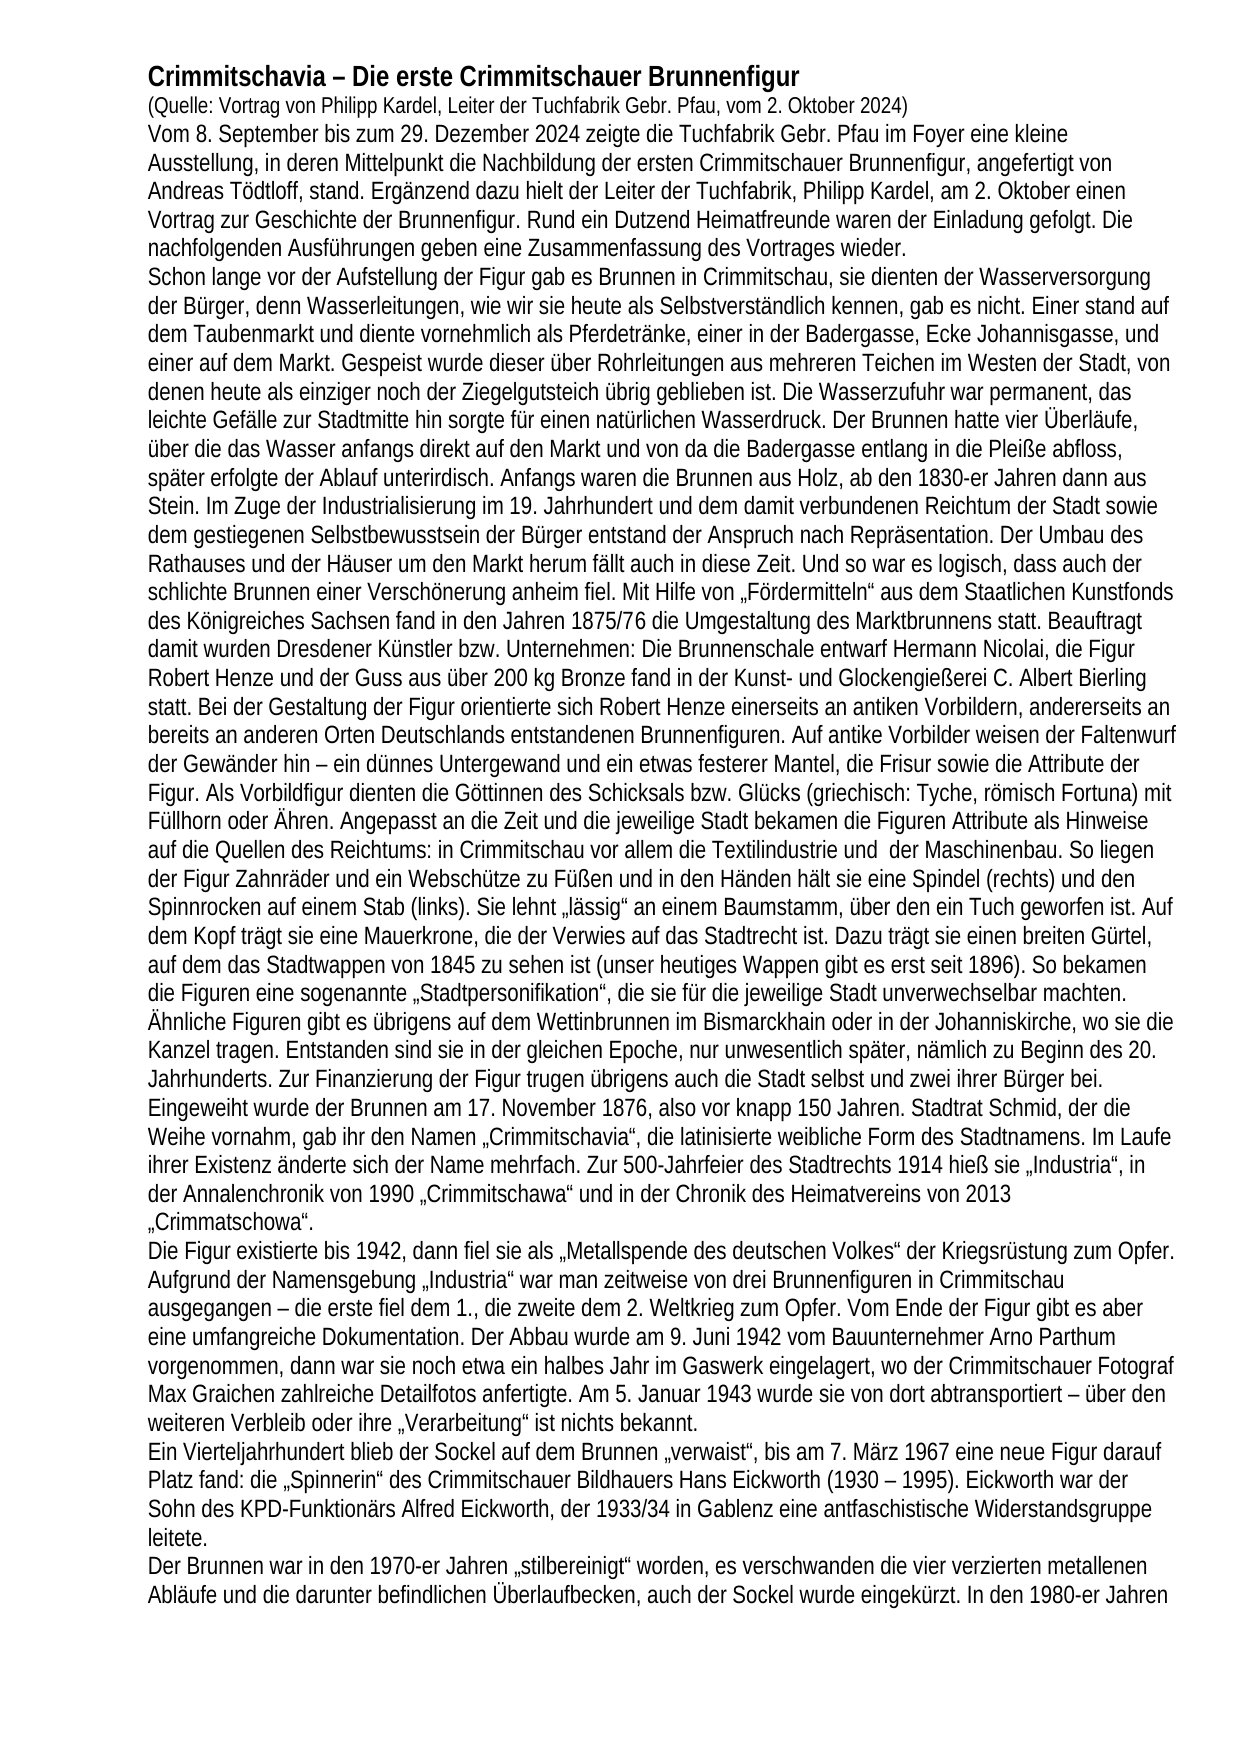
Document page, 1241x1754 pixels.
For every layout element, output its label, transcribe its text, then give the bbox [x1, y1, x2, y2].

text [148, 1551, 1181, 1608]
text Ein Vierteljahrhundert blieb der Sockel auf dem Brunnen „verwaist“, bis am 7. März 1967 eine neue Figur darauf Platz fand: die „Spinnerin“ des Crimmitschauer Bildhauers Hans Eickworth (1930 – 1995). Eickworth war der Sohn des KPD-Funktionärs Alfred Eickworth, der 1933/34 in Gablenz eine antfaschistische Widerstandsgruppe leitete. [148, 1437, 1181, 1551]
text Die Figur existierte bis 1942, dann fiel sie als „Metallspende des deutschen Volkes“ der Kriegsrüstung zum Opfer. Aufgrund der Namensgebung „Industria“ war man zeitweise von drei Brunnenfiguren in Crimmitschau ausgegangen – die erste fiel dem 1., die zweite dem 2. Weltkrieg zum Opfer. Vom Ende der Figur gibt es aber eine umfangreiche Dokumentation. Der Abbau wurde am 9. Juni 1942 vom Bauunternehmer Arno Parthum vorgenommen, dann war sie noch etwa ein halbes Jahr im Gaswerk eingelagert, wo der Crimmitschauer Fotograf Max Graichen zahlreiche Detailfotos anfertigte. Am 5. Januar 1943 wurde sie von dort abtransportiert – über den weiteren Verbleib oder ihre „Verarbeitung“ ist nichts bekannt. [148, 1236, 1181, 1437]
text Schon lange vor der Aufstellung der Figur gab es Brunnen in Crimmitschau, sie dienten der Wasserversorgung der Bürger, denn Wasserleitungen, wie wir sie heute als Selbstverständlich kennen, gab es nicht. Einer stand auf dem Taubenmarkt und diente vornehmlich als Pferdetränke, einer in der Badergasse, Ecke Johannisgasse, und einer auf dem Markt. Gespeist wurde dieser über Rohrleitungen aus mehreren Teichen im Westen der Stadt, von denen heute als einziger noch der Ziegelgutsteich übrig geblieben ist. Die Wasserzufuhr war permanent, das leichte Gefälle zur Stadtmitte hin sorgte für einen natürlichen Wasserdruck. Der Brunnen hatte vier Überläufe, über die das Wasser anfangs direkt auf den Markt und von da die Badergasse entlang in die Pleiße abfloss, später erfolgte der Ablauf unterirdisch. Anfangs waren die Brunnen aus Holz, ab den 1830-er Jahren dann aus Stein. Im Zuge der Industrialisierung im 19. Jahrhundert und dem damit verbundenen Reichtum der Stadt sowie dem gestiegenen Selbstbewusstsein der Bürger entstand der Anspruch nach Repräsentation. Der Umbau des Rathauses und der Häuser um den Markt herum fällt auch in diese Zeit. Und so war es logisch, dass auch der schlichte Brunnen einer Verschönerung anheim fiel. Mit Hilfe von „Fördermitteln“ aus dem Staatlichen Kunstfonds des Königreiches Sachsen fand in den Jahren 1875/76 die Umgestaltung des Marktbrunnens statt. Beauftragt damit wurden Dresdener Künstler bzw. Unternehmen: Die Brunnenschale entwarf Hermann Nicolai, die Figur Robert Henze und der Guss aus über 200 kg Bronze fand in der Kunst- und Glockengießerei C. Albert Bierling statt. Bei der Gestaltung der Figur orientierte sich Robert Henze einerseits an antiken Vorbildern, andererseits an bereits an anderen Orten Deutschlands entstandenen Brunnenfiguren. Auf antike Vorbilder weisen der Faltenwurf der Gewänder hin – ein dünnes Untergewand und ein etwas festerer Mantel, die Frisur sowie die Attribute der Figur. Als Vorbildfigur dienten die Göttinnen des Schicksals bzw. Glücks (griechisch: Tyche, römisch Fortuna) mit Füllhorn oder Ähren. Angepasst an die Zeit und die jeweilige Stadt bekamen die Figuren Attribute als Hinweise auf die Quellen des Reichtums: in Crimmitschau vor allem die Textilindustrie und der Maschinenbau. So liegen der Figur Zahnräder und ein Webschütze zu Füßen und in den Händen hält sie eine Spindel (rechts) und den Spinnrocken auf einem Stab (links). Sie lehnt „lässig“ an einem Baumstamm, über den ein Tuch geworfen ist. Auf dem Kopf trägt sie eine Mauerkrone, die der Verwies auf das Stadtrecht ist. Dazu trägt sie einen breiten Gürtel, auf dem das Stadtwappen von 1845 zu sehen ist (unser heutiges Wappen gibt es erst seit 1896). So bekamen die Figuren eine sogenannte „Stadtpersonifikation“, die sie für die jeweilige Stadt unverwechselbar machten. Ähnliche Figuren gibt es übrigens auf dem Wettinbrunnen im Bismarckhain oder in der Johanniskirche, wo sie die Kanzel tragen. Entstanden sind sie in der gleichen Epoche, nur unwesentlich später, nämlich zu Beginn des 20. Jahrhunderts. Zur Finanzierung der Figur trugen übrigens auch die Stadt selbst und zwei ihrer Bürger bei. [148, 262, 1181, 1093]
text (Quelle: Vortrag von Philipp Kardel, Leiter der Tuchfabrik Gebr. Pfau, vom 2. Oktober 2024) [148, 92, 1181, 119]
text Crimmitschavia – Die erste Crimmitschauer Brunnenfigur [148, 59, 1181, 92]
text Vom 8. September bis zum 29. Dezember 2024 zeigte die Tuchfabrik Gebr. Pfau im Foyer eine kleine Ausstellung, in deren Mittelpunkt die Nachbildung der ersten Crimmitschauer Brunnenfigur, angefertigt von Andreas Tödtloff, stand. Ergänzend dazu hielt der Leiter der Tuchfabrik, Philipp Kardel, am 2. Oktober einen Vortrag zur Geschichte der Brunnenfigur. Rund ein Dutzend Heimatfreunde waren der Einladung gefolgt. Die nachfolgenden Ausführungen geben eine Zusammenfassung des Vortrages wieder. [148, 119, 1181, 262]
text Eingeweiht wurde der Brunnen am 17. November 1876, also vor knapp 150 Jahren. Stadtrat Schmid, der die Weihe vornahm, gab ihr den Namen „Crimmitschavia“, die latinisierte weibliche Form des Stadtnamens. Im Laufe ihrer Existenz änderte sich der Name mehrfach. Zur 500-Jahrfeier des Stadtrechts 1914 hieß sie „Industria“, in der Annalenchronik von 1990 „Crimmitschawa“ und in der Chronik des Heimatvereins von 2013 „Crimmatschowa“. [148, 1093, 1181, 1236]
